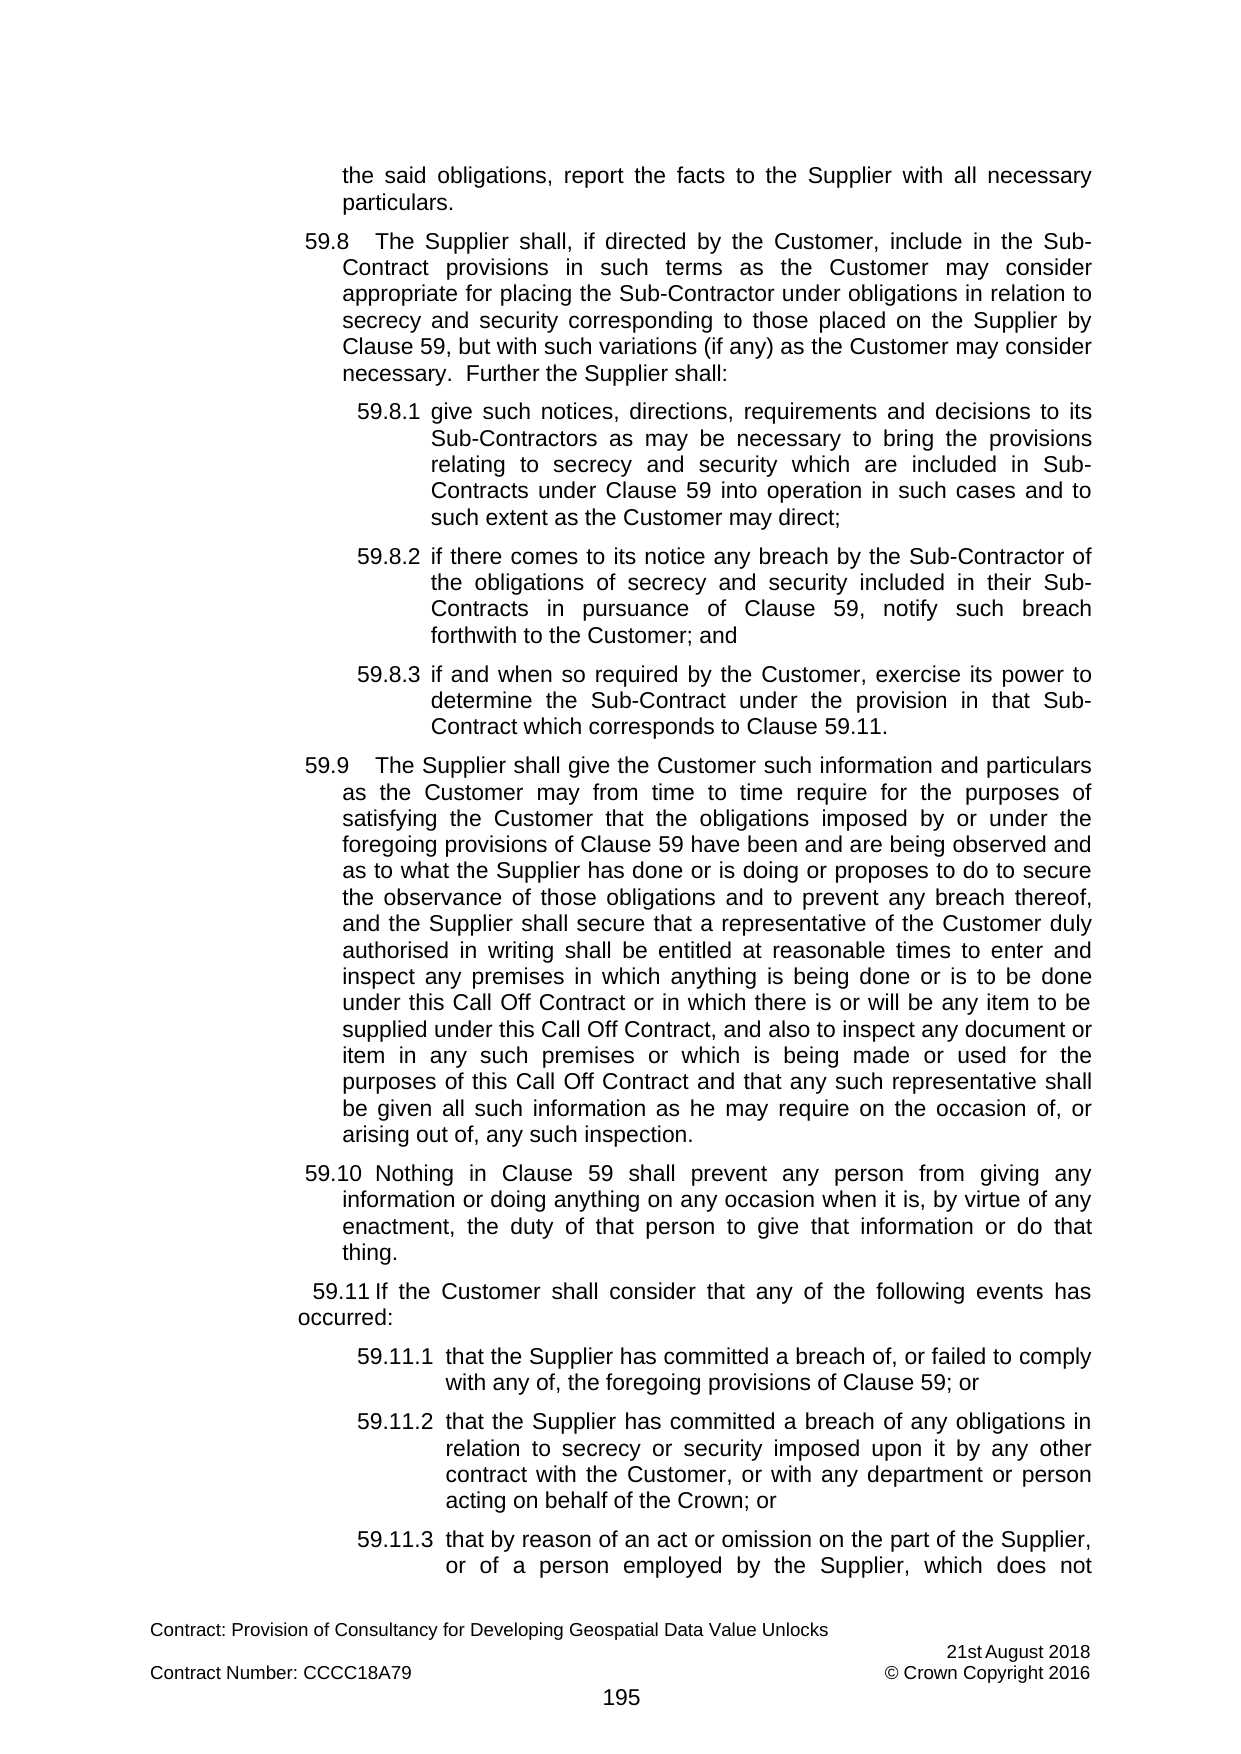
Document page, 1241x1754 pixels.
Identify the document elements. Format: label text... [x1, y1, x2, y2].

text that the Supplier has committed a breach of any obligations in relation to secrecy or security imposed upon it by any other contract with the Customer, or with any department or person acting on behalf of the Crown; or [357, 1408, 1093, 1514]
text The Supplier shall, if directed by the Customer, include in the Sub-Contract provisions in such terms as the Customer may consider appropriate for placing the Sub-Contractor under obligations in relation to secrecy and security corresponding to those placed on the Supplier by Clause 59, but with such variations (if any) as the Customer may consider necessary. Further the Supplier shall: [304, 228, 1093, 386]
text give such notices, directions, requirements and decisions to its Sub-Contractors as may be necessary to bring the provisions relating to secrecy and security which are included in Sub-Contracts under Clause 59 into operation in such cases and to such extent as the Customer may direct; [357, 398, 1093, 530]
text if and when so required by the Customer, exercise its power to determine the Sub-Contract under the provision in that Sub-Contract which corresponds to Clause 59.11. [357, 661, 1093, 739]
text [357, 1526, 1093, 1579]
text Nothing in Clause 59 shall prevent any person from giving any information or doing anything on any occasion when it is, by virtue of any enactment, the duty of that person to give that information or do that thing. [304, 1160, 1093, 1265]
text if there comes to its notice any breach by the Sub-Contractor of the obligations of secrecy and security included in their Sub-Contracts in pursuance of Clause 59, notify such breach forthwith to the Customer; and [357, 543, 1093, 648]
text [304, 162, 1093, 215]
text that the Supplier has committed a breach of, or failed to comply with any of, the foregoing provisions of Clause 59; or [357, 1343, 1093, 1396]
text If the Customer shall consider that any of the following events has occurred: [298, 1278, 1093, 1331]
text The Supplier shall give the Customer such information and particulars as the Customer may from time to time require for the purposes of satisfying the Customer that the obligations imposed by or under the foregoing provisions of Clause 59 have been and are being observed and as to what the Supplier has done or is doing or proposes to do to secure the observance of those obligations and to prevent any breach thereof, and the Supplier shall secure that a representative of the Customer duly authorised in writing shall be entitled at reasonable times to enter and inspect any premises in which anything is being done or is to be done under this Call Off Contract or in which there is or will be any item to be supplied under this Call Off Contract, and also to inspect any document or item in any such premises or which is being made or used for the purposes of this Call Off Contract and that any such representative shall be given all such information as he may require on the occasion of, or arising out of, any such inspection. [304, 752, 1093, 1147]
